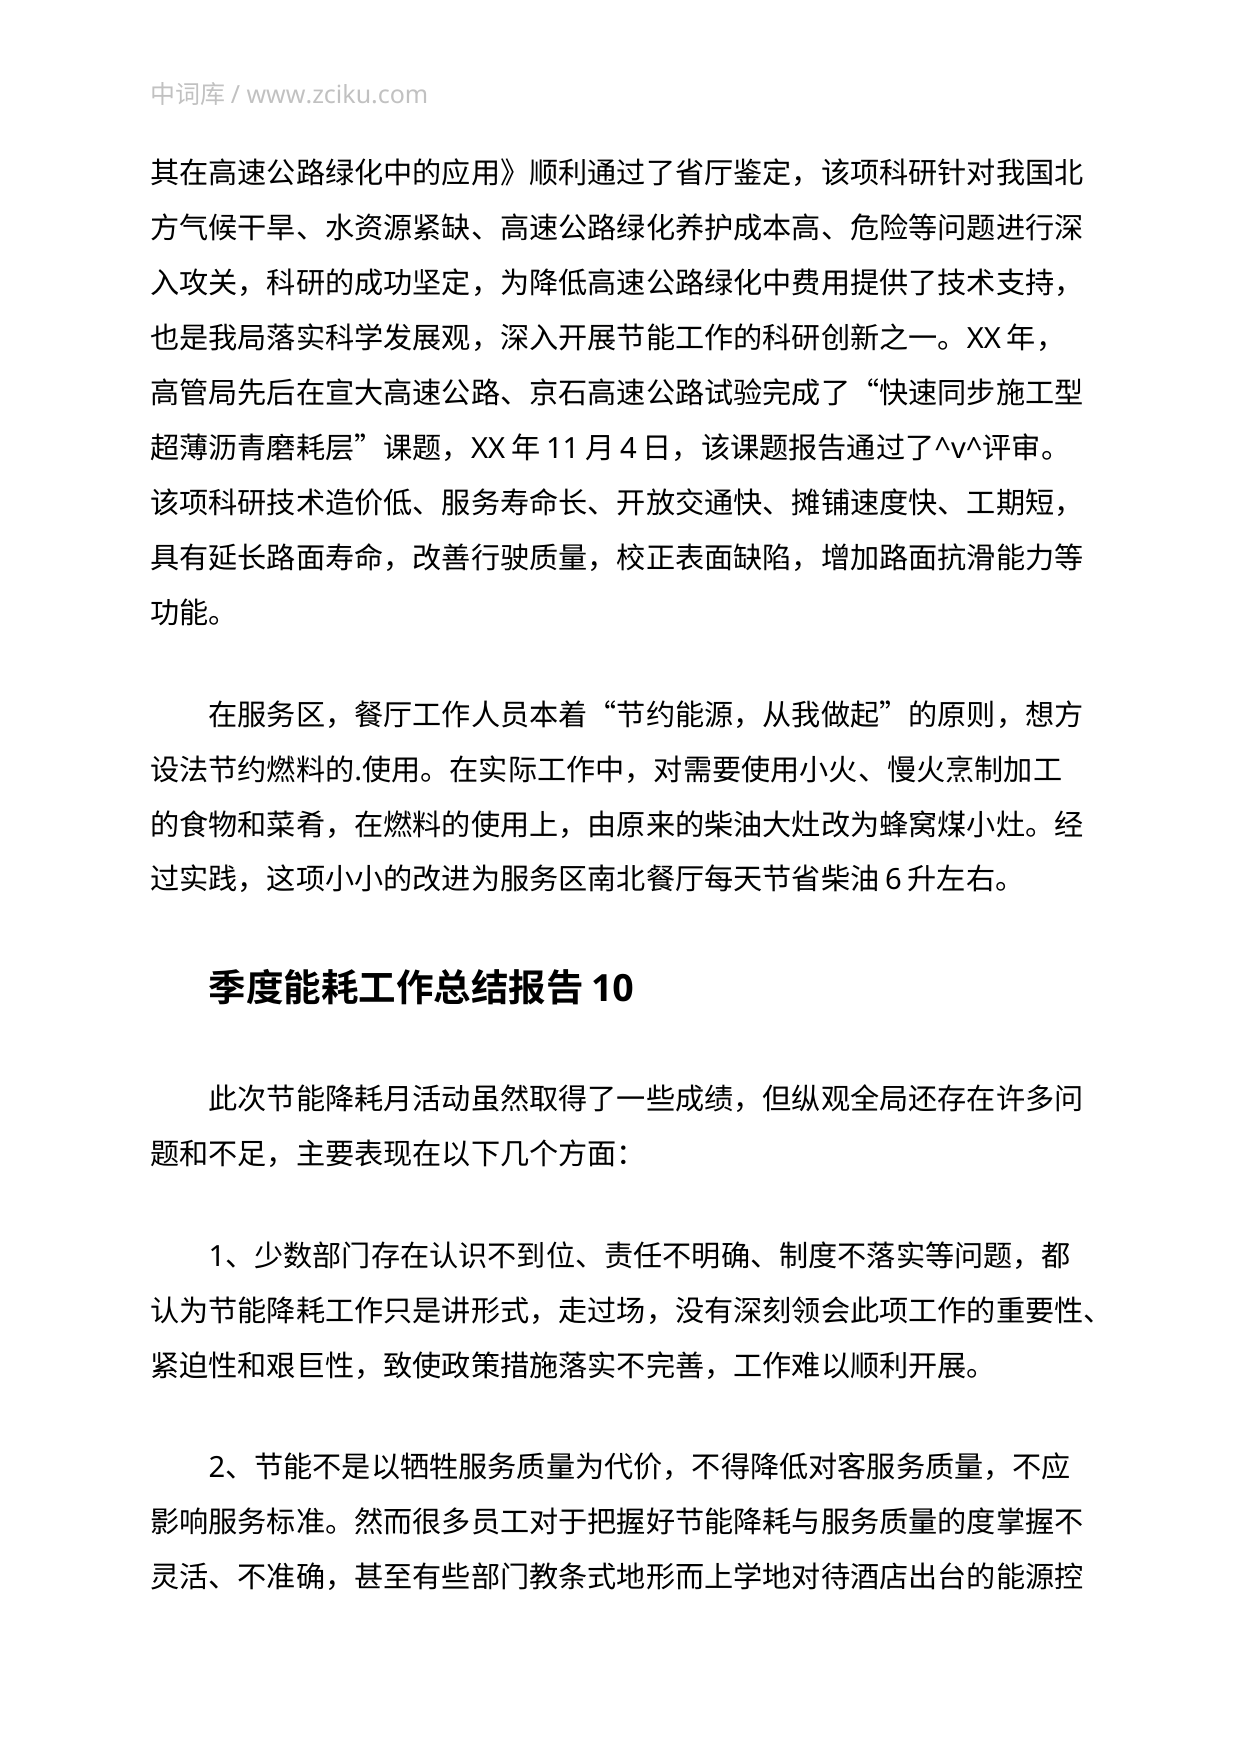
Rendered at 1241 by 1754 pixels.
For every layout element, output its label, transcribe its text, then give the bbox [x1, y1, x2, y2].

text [150, 150, 1090, 632]
text 1、少数部门存在认识不到位、责任不明确、制度不落实等问题，都认为节能降耗工作只是讲形式，走过场，没有深刻领会此项工作的重要性、紧迫性和艰巨性，致使政策措施落实不完善，工作难以顺利开展。 [150, 1232, 1090, 1384]
text 在服务区，餐厅工作人员本着“节约能源，从我做起”的原则，想方设法节约燃料的.使用。在实际工作中，对需要使用小火、慢火烹制加工的食物和菜肴，在燃料的使用上，由原来的柴油大灶改为蜂窝煤小灶。经过实践，这项小小的改进为服务区南北餐厅每天节省柴油6升左右。 [150, 691, 1090, 898]
text 季度能耗工作总结报告10 [150, 958, 1090, 1012]
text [150, 1444, 1090, 1596]
text 此次节能降耗月活动虽然取得了一些成绩，但纵观全局还存在许多问题和不足，主要表现在以下几个方面： [150, 1076, 1090, 1173]
